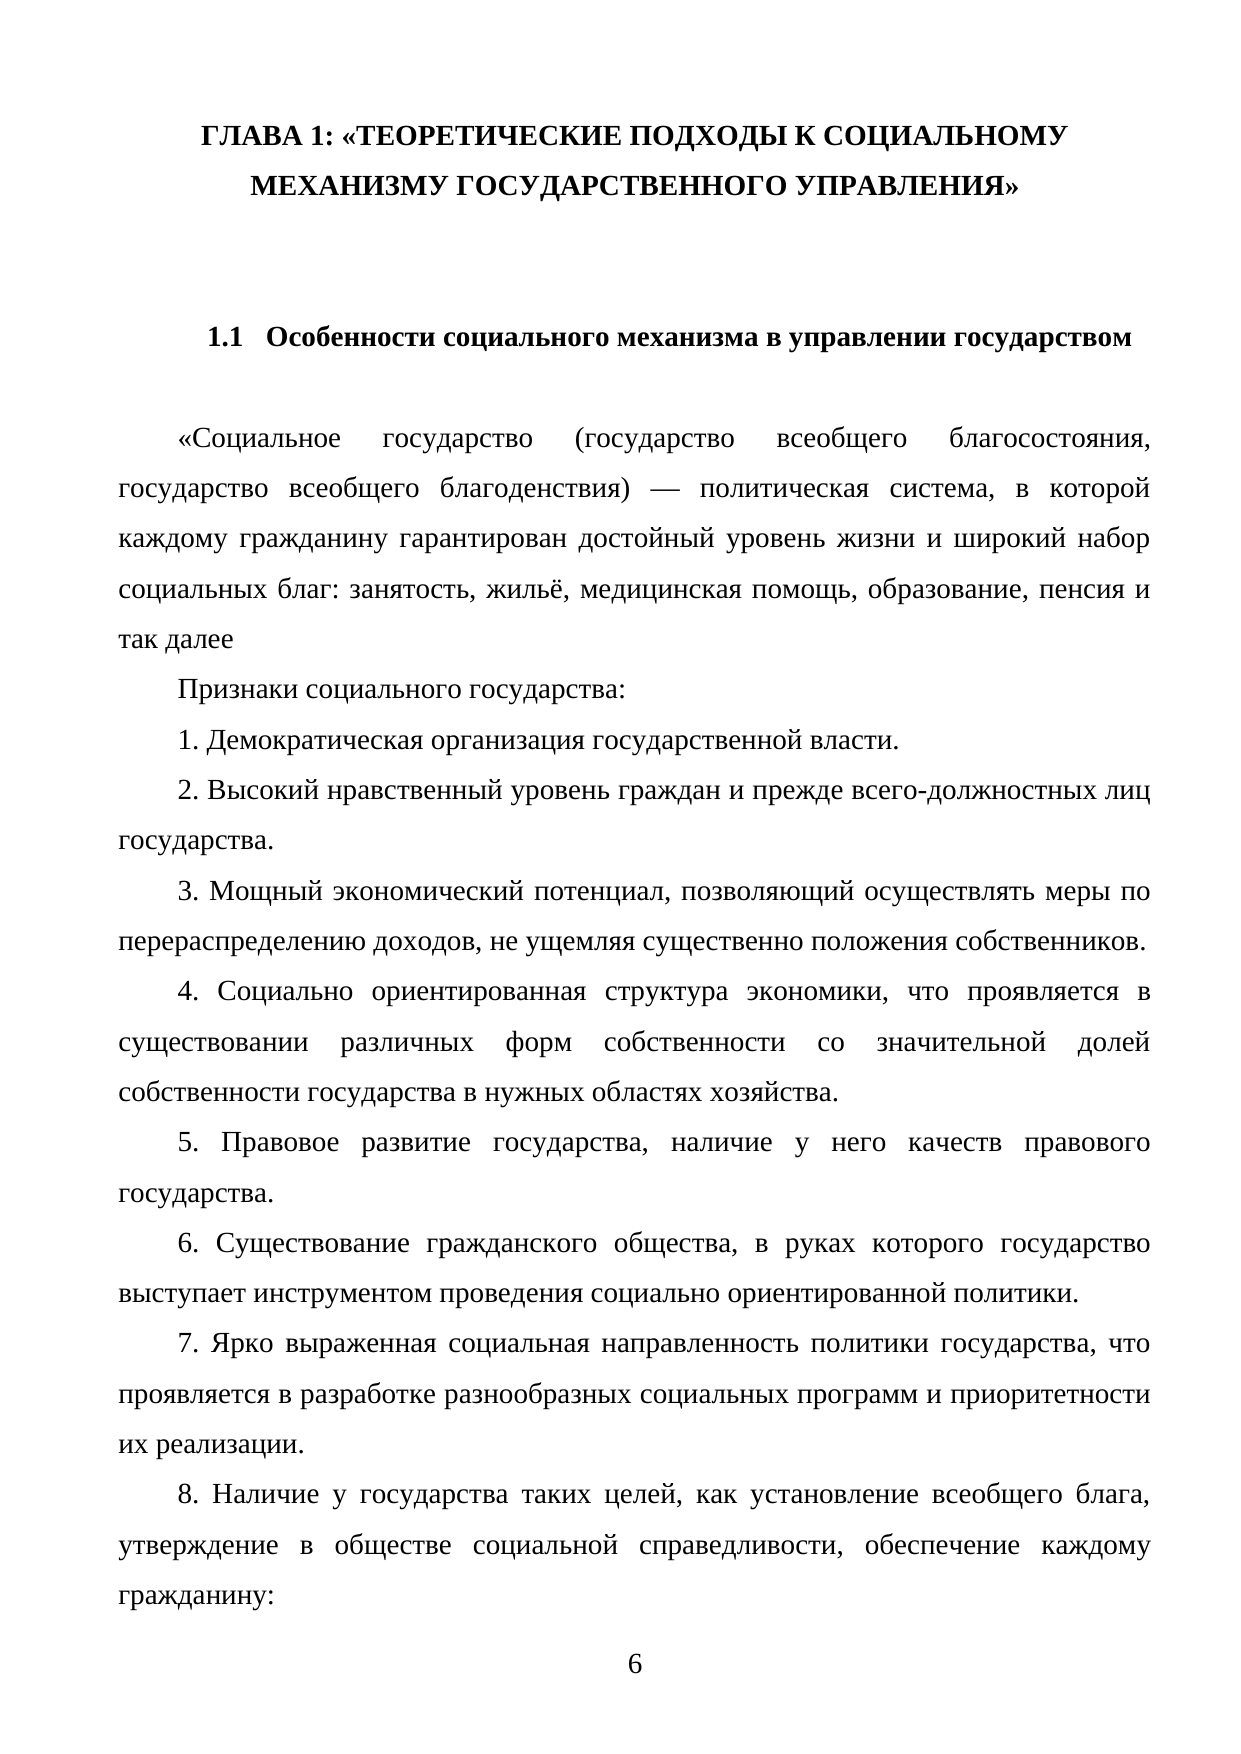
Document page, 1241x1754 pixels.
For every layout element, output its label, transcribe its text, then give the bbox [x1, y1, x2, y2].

text 8. Наличие у государства таких целей, как установление всеобщего блага, утверждение в обществе социальной справедливости, обеспечение каждому гражданину: [118, 1477, 1152, 1611]
list Особенности социального механизма в управлении государством [118, 319, 1152, 353]
text 5. Правовое развитие государства, наличие у него качеств правового государства. [118, 1124, 1152, 1208]
text 2. Высокий нравственный уровень граждан и прежде всего-должностных лиц государства. [118, 772, 1152, 856]
text 1. Демократическая организация государственной власти. [118, 722, 1152, 755]
text 3. Мощный экономический потенциал, позволяющий осуществлять меры по перераспределению доходов, не ущемляя существенно положения собственников. [118, 873, 1152, 957]
text 6. Существование гражданского общества, в руках которого государство выступает инструментом проведения социально ориентированной политики. [118, 1225, 1152, 1309]
text 4. Социально ориентированная структура экономики, что проявляется в существовании различных форм собственности со значительной долей собственности государства в нужных областях хозяйства. [118, 973, 1152, 1108]
text «Социальное государство (государство всеобщего благосостояния, государство всеобщего благоденствия) — политическая система, в которой каждому гражданину гарантирован достойный уровень жизни и широкий набор социальных благ: занятость, жильё, медицинская помощь, образование, пенсия и так далее [118, 420, 1152, 655]
text Признаки социального государства: [118, 672, 1152, 705]
text ГЛАВА 1: «ТЕОРЕТИЧЕСКИЕ ПОДХОДЫ К СОЦИАЛЬНОМУ МЕХАНИЗМУ ГОСУДАРСТВЕННОГО УПРАВЛЕНИЯ» [118, 118, 1152, 202]
text 7. Ярко выраженная социальная направленность политики государства, что проявляется в разработке разнообразных социальных программ и приоритетности их реализации. [118, 1326, 1152, 1460]
